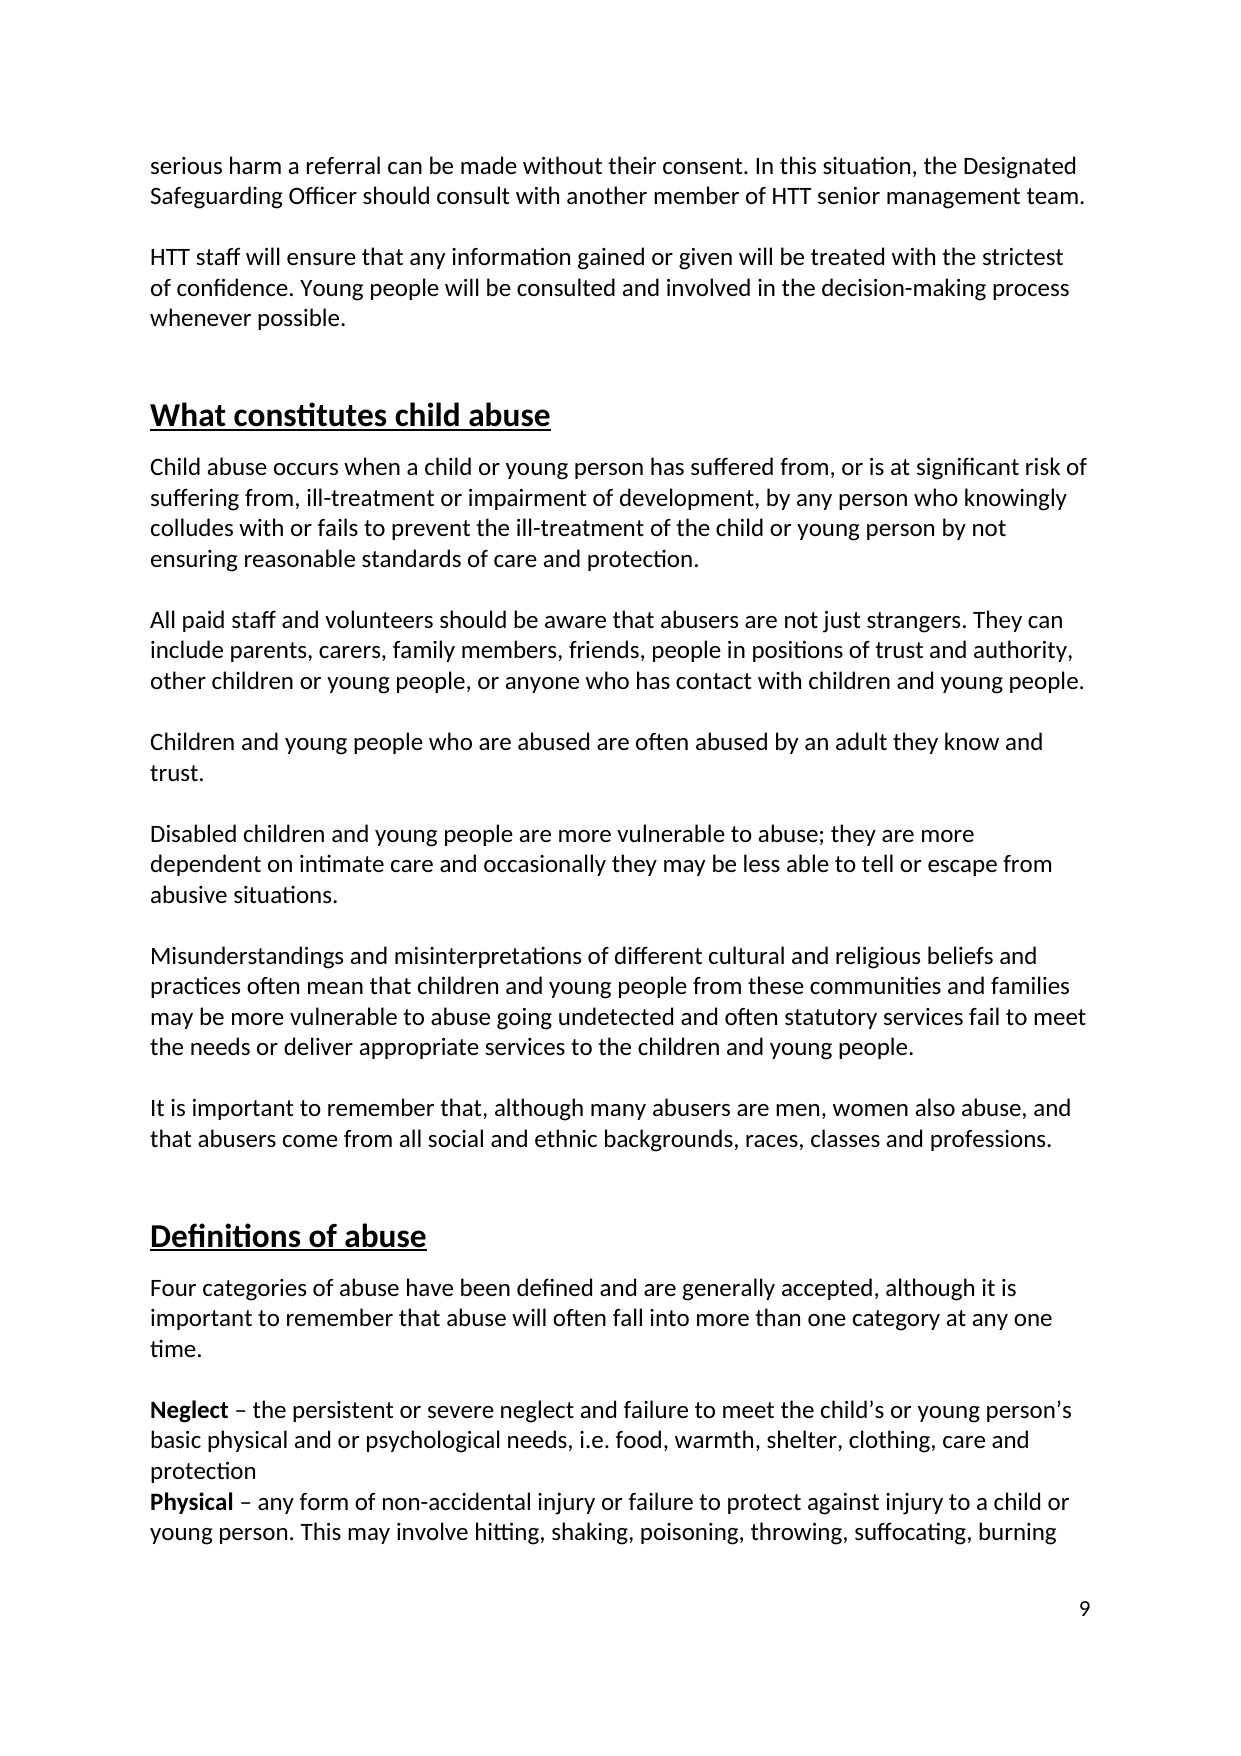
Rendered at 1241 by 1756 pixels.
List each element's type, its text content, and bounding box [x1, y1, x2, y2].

text Four categories of abuse have been defined and are generally accepted, although it is important to remember that abuse will often fall into more than one category at any one time. [150, 1272, 1090, 1363]
text All paid staff and volunteers should be aware that abusers are not just strangers. They can include parents, carers, family members, friends, people in positions of trust and authority, other children or young people, or anyone who has contact with children and young people. [150, 604, 1090, 696]
text Neglect – the persistent or severe neglect and failure to meet the child’s or young person’s basic physical and or psychological needs, i.e. food, warmth, shelter, clothing, care and protection [150, 1394, 1090, 1486]
text Disabled children and young people are more vulnerable to abuse; they are more dependent on intimate care and occasionally they may be less able to tell or escape from abusive situations. [150, 818, 1090, 909]
text Child abuse occurs when a child or young person has suffered from, or is at significant risk of suffering from, ill-treatment or impairment of development, by any person who knowingly colludes with or fails to prevent the ill-treatment of the child or young person by not ensuring reasonable standards of care and protection. [150, 452, 1090, 574]
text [150, 1486, 1090, 1547]
text It is important to remember that, although many abusers are men, women also abuse, and that abusers come from all social and ethnic backgrounds, races, classes and professions. [150, 1092, 1090, 1153]
text Misunderstandings and misinterpretations of different cultural and religious beliefs and practices often mean that children and young people from these communities and families may be more vulnerable to abuse going undetected and often statutory services fail to meet the needs or deliver appropriate services to the children and young people. [150, 940, 1090, 1062]
text What constitutes child abuse [150, 394, 1090, 435]
text HTT staff will ensure that any information gained or given will be treated with the strictest of confidence. Young people will be consulted and involved in the decision-making process whenever possible. [150, 242, 1090, 333]
text Definitions of abuse [150, 1214, 1090, 1255]
text Children and young people who are abused are often abused by an adult they know and trust. [150, 726, 1090, 787]
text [150, 150, 1090, 211]
